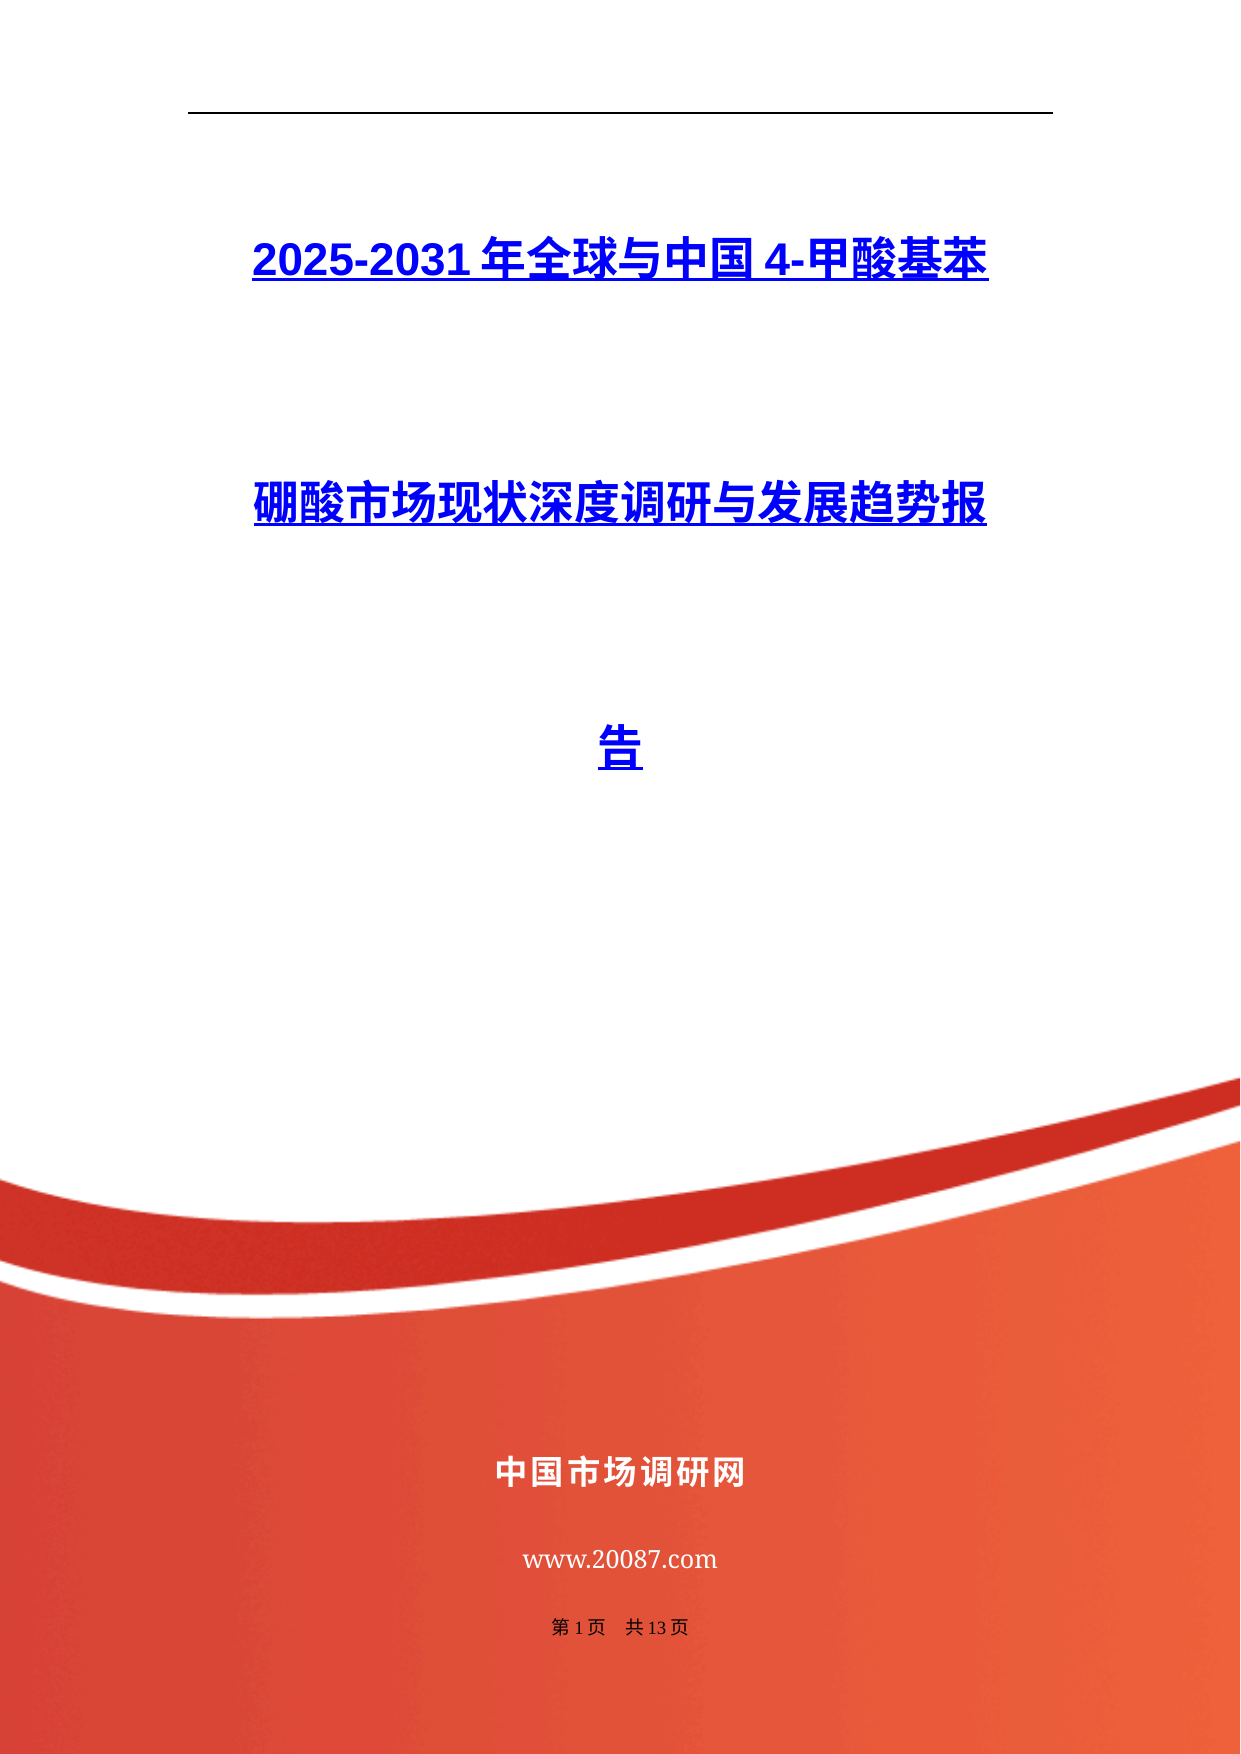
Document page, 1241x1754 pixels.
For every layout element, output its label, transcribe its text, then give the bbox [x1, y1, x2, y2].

subtitle 中国市场调研网 [187, 1437, 1053, 1502]
text www.20087.com [187, 1526, 1053, 1591]
picture [0, 1006, 1241, 1754]
table_header 2025-2031年全球与中国4-甲酸基苯硼酸市场现状深度调研与发展趋势报告 [188, 207, 1053, 871]
